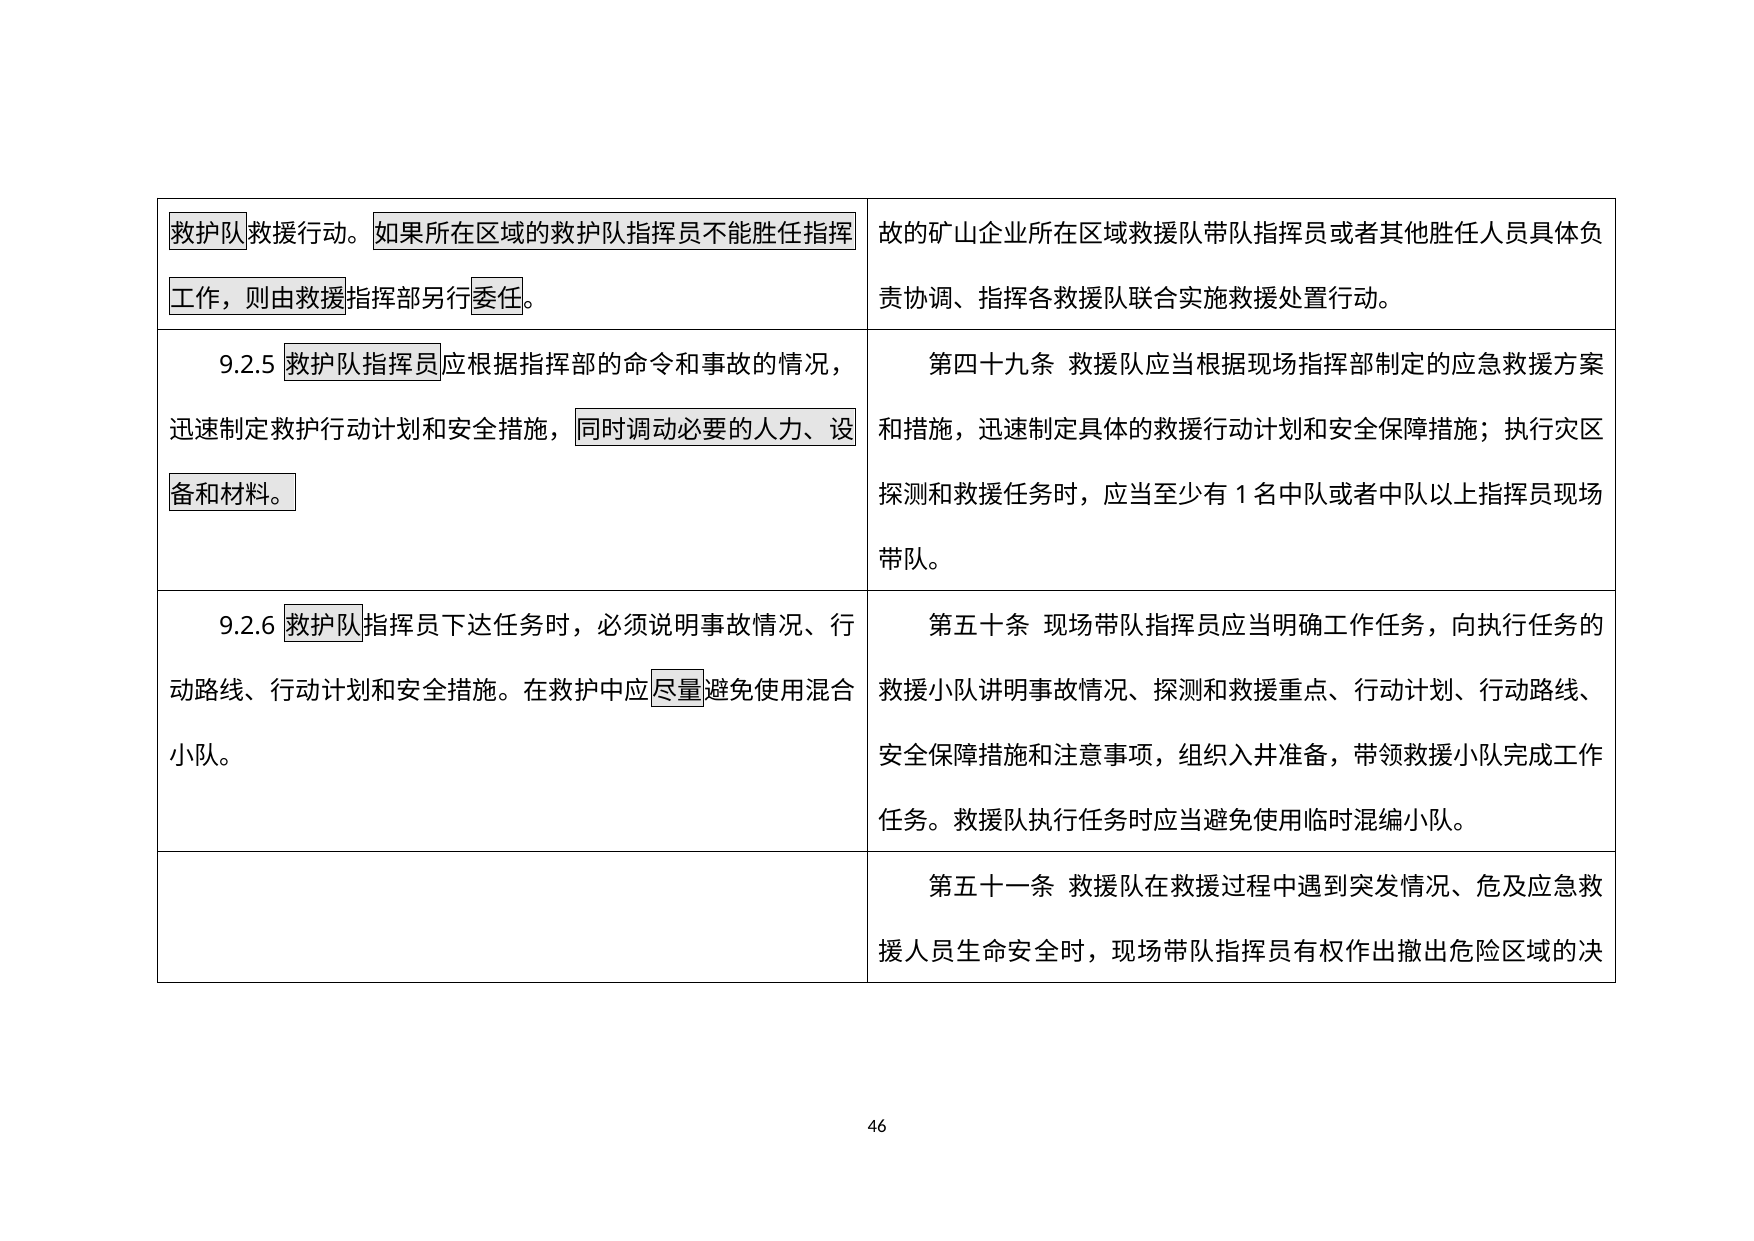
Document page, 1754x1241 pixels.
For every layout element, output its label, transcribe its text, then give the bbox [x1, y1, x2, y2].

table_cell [868, 199, 1615, 329]
table_cell 第四十九条 救援队应当根据现场指挥部制定的应急救援方案和措施，迅速制定具体的救援行动计划和安全保障措施；执行灾区探测和救援任务时，应当至少有1名中队或者中队以上指挥员现场带队。 [868, 330, 1615, 590]
table_cell 第五十条 现场带队指挥员应当明确工作任务，向执行任务的救援小队讲明事故情况、探测和救援重点、行动计划、行动路线、安全保障措施和注意事项，组织入井准备，带领救援小队完成工作任务。救援队执行任务时应当避免使用临时混编小队。 [868, 591, 1615, 851]
table_cell 9.2.5 救护队指挥员应根据指挥部的命令和事故的情况，迅速制定救护行动计划和安全措施，同时调动必要的人力、设备和材料。 [158, 330, 867, 590]
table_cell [158, 199, 867, 329]
table_cell [158, 852, 867, 982]
table_cell 9.2.6 救护队指挥员下达任务时，必须说明事故情况、行动路线、行动计划和安全措施。在救护中应尽量避免使用混合小队。 [158, 591, 867, 851]
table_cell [868, 852, 1615, 982]
